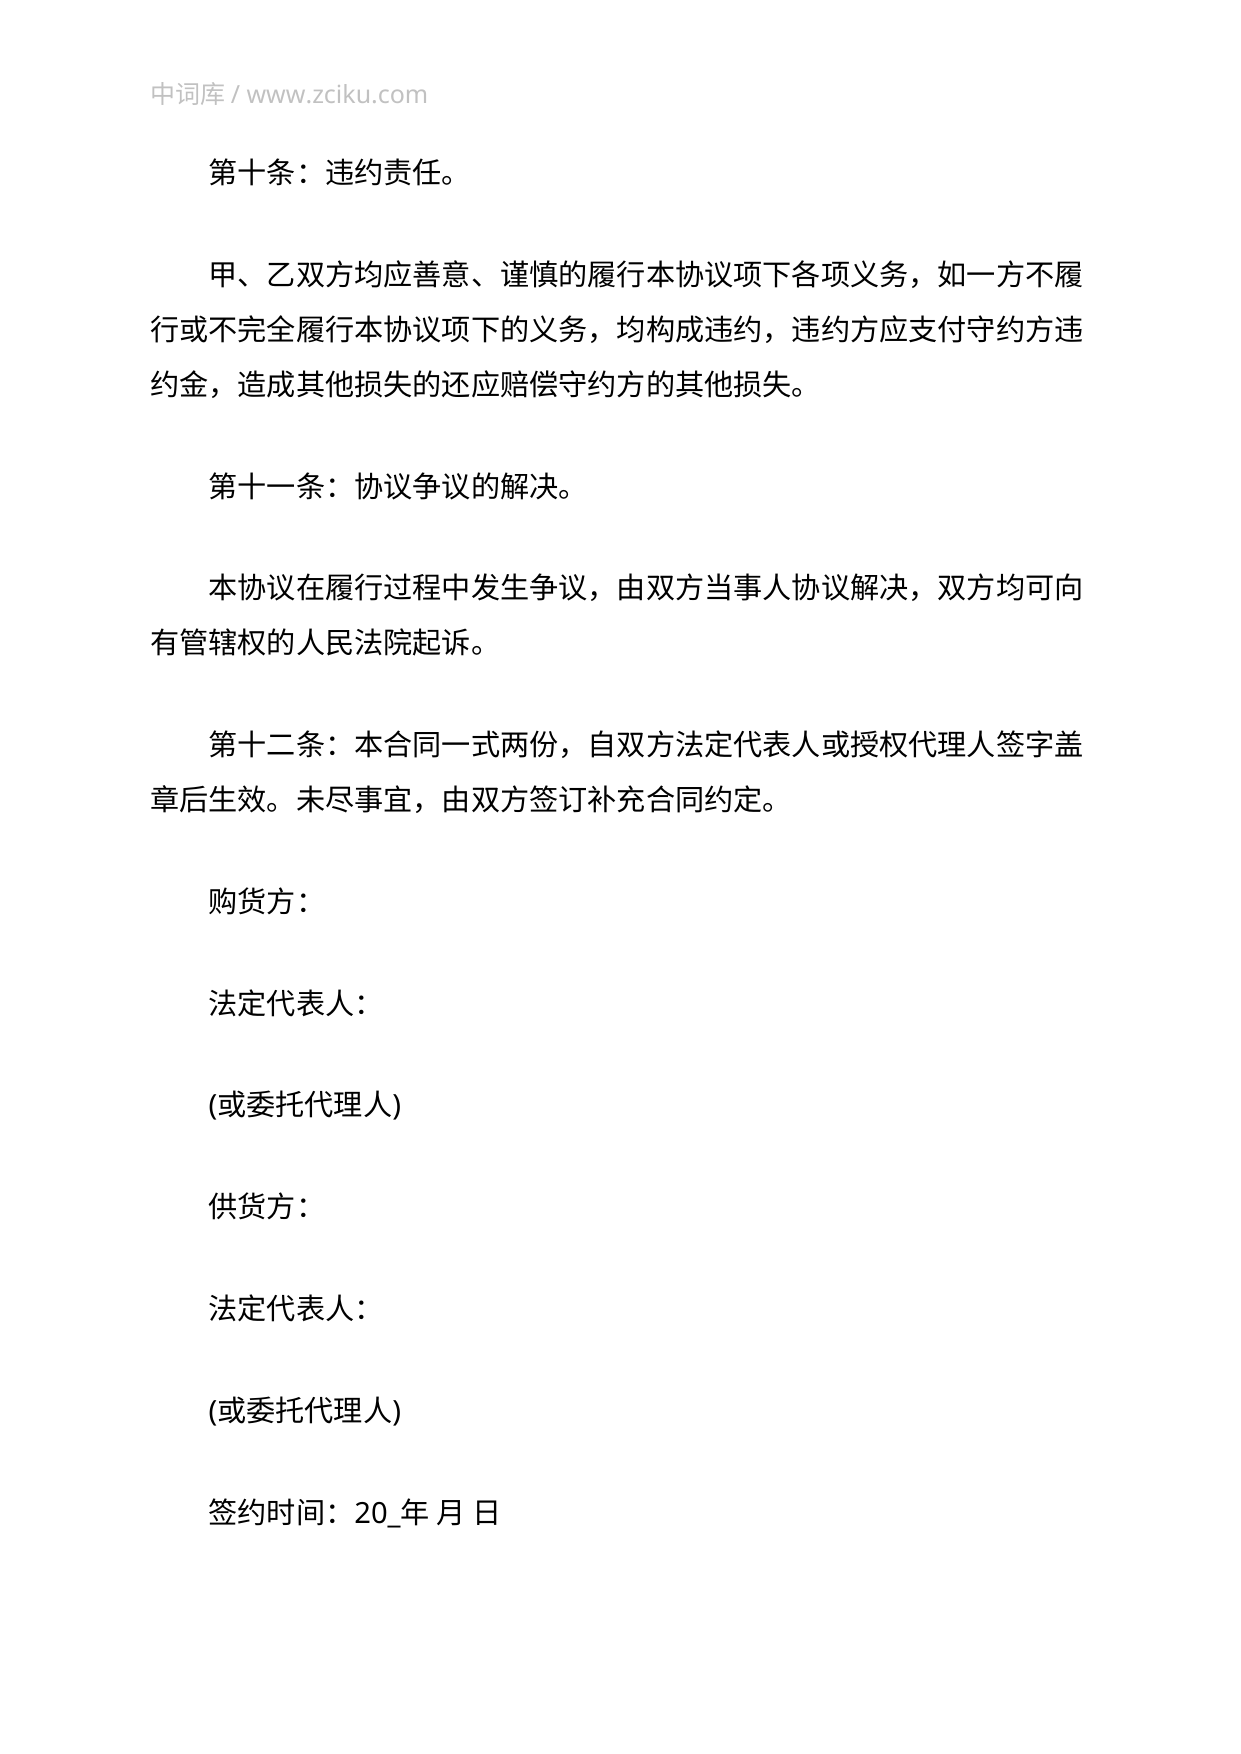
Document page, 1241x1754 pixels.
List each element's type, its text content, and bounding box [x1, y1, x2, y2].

text 法定代表人： [150, 980, 1090, 1022]
text (或委托代理人) [150, 1082, 1090, 1124]
text 第十二条：本合同一式两份，自双方法定代表人或授权代理人签字盖章后生效。未尽事宜，由双方签订补充合同约定。 [150, 722, 1090, 819]
text 供货方： [150, 1184, 1090, 1226]
text 本协议在履行过程中发生争议，由双方当事人协议解决，双方均可向有管辖权的人民法院起诉。 [150, 565, 1090, 662]
text 第十一条：协议争议的解决。 [150, 463, 1090, 506]
text 签约时间：20_年 月 日 [150, 1489, 1090, 1532]
text 第十条：违约责任。 [150, 150, 1090, 192]
text (或委托代理人) [150, 1387, 1090, 1430]
text 甲、乙双方均应善意、谨慎的履行本协议项下各项义务，如一方不履行或不完全履行本协议项下的义务，均构成违约，违约方应支付守约方违约金，造成其他损失的还应赔偿守约方的其他损失。 [150, 252, 1090, 404]
text 购货方： [150, 878, 1090, 921]
text 法定代表人： [150, 1286, 1090, 1328]
